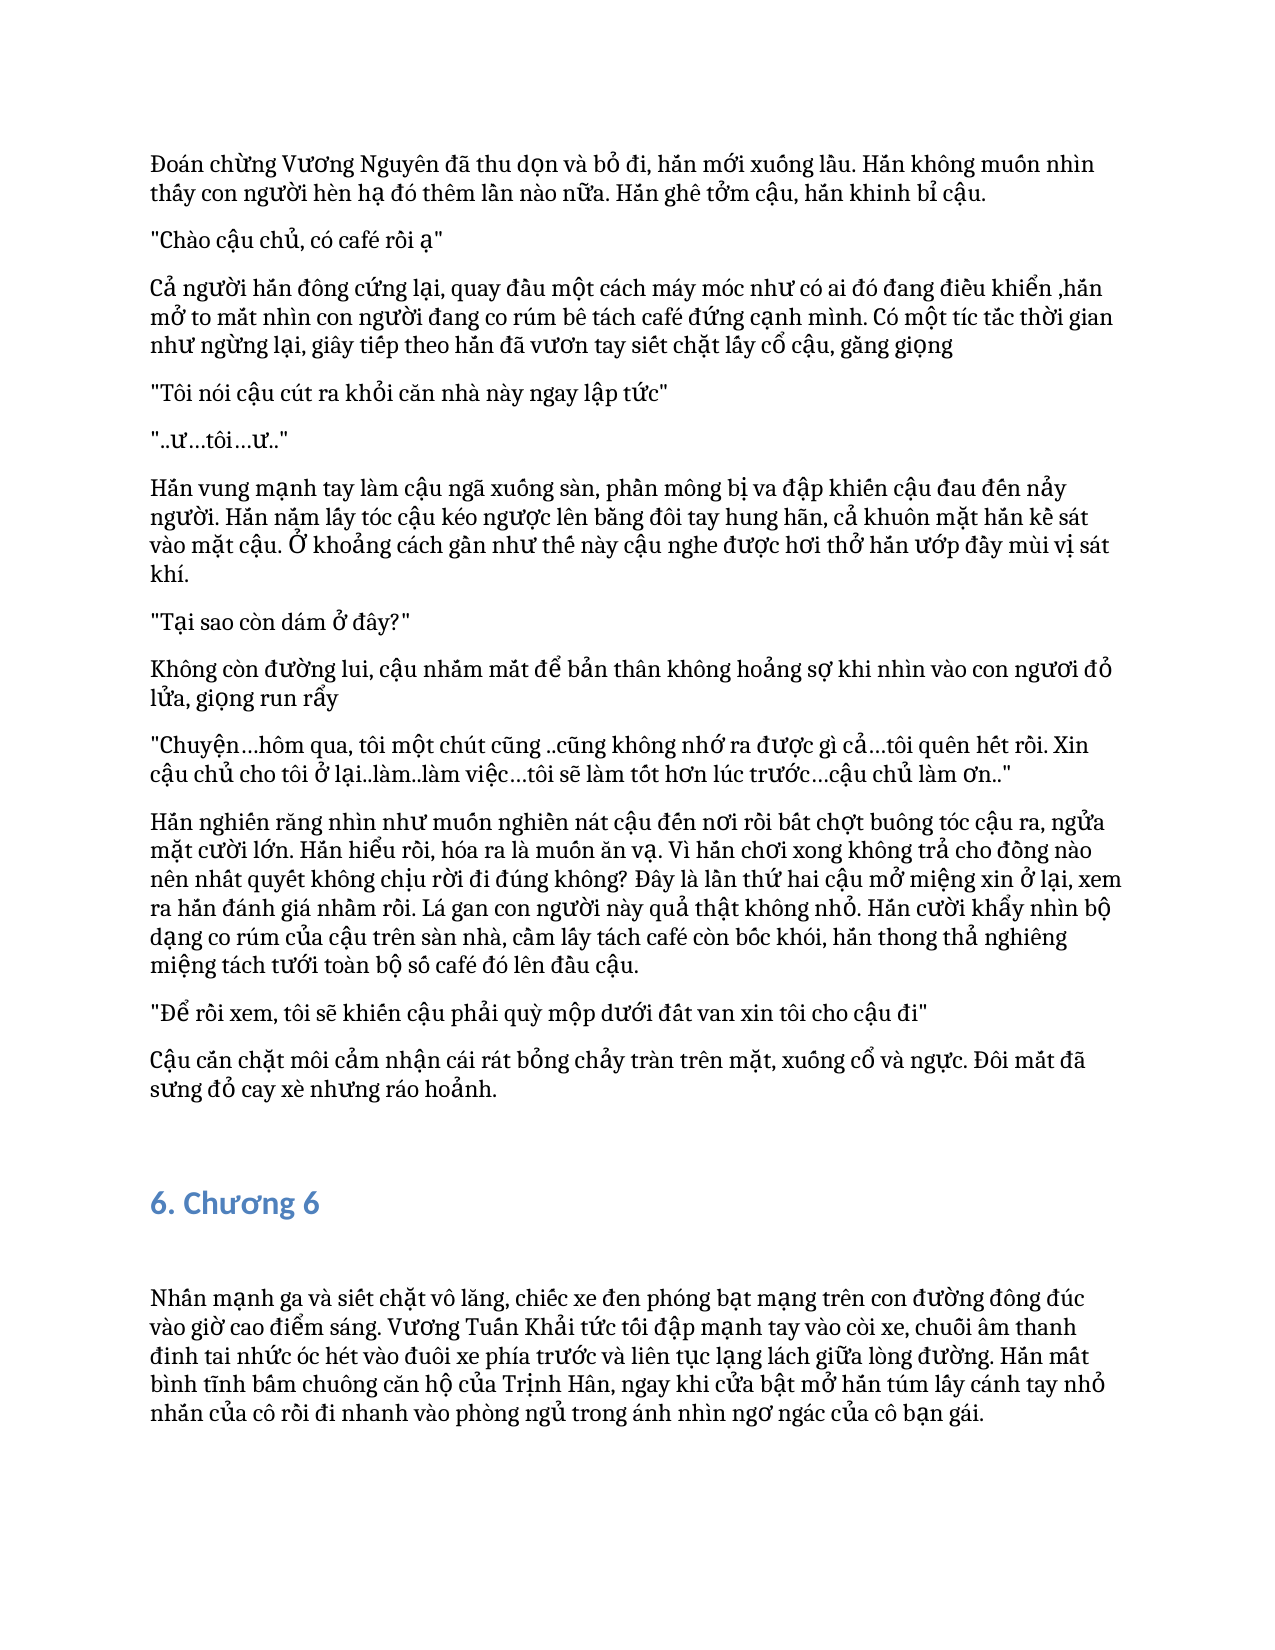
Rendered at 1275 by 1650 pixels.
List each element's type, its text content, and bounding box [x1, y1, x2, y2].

text Hắn vung mạnh tay làm cậu ngã xuống sàn, phần mông bị va đập khiến cậu đau đến nảy người. Hắn nắm lấy tóc cậu kéo ngược lên bằng đôi tay hung hãn, cả khuôn mặt hắn kề sát vào mặt cậu. Ở khoảng cách gần như thế này cậu nghe được hơi thở hắn ướp đầy mùi vị sát khí. [150, 474, 1125, 589]
text Cậu cắn chặt môi cảm nhận cái rát bỏng chảy tràn trên mặt, xuống cổ và ngực. Đôi mắt đã sưng đỏ cay xè nhưng ráo hoảnh. [150, 1046, 1125, 1161]
text Cả người hắn đông cứng lại, quay đầu một cách máy móc như có ai đó đang điều khiển ,hắn mở to mắt nhìn con người đang co rúm bê tách café đứng cạnh mình. Có một tíc tắc thời gian như ngừng lại, giây tiếp theo hắn đã vươn tay siết chặt lấy cổ cậu, gằng giọng [150, 274, 1125, 360]
text Nhấn mạnh ga và siết chặt vô lăng, chiếc xe đen phóng bạt mạng trên con đường đông đúc vào giờ cao điểm sáng. Vương Tuấn Khải tức tối đập mạnh tay vào còi xe, chuỗi âm thanh đinh tai nhức óc hét vào đuôi xe phía trước và liên tục lạng lách giữa lòng đường. Hắn mất bình tĩnh bấm chuông căn hộ của Trịnh Hân, ngay khi cửa bật mở hắn túm lấy cánh tay nhỏ nhắn của cô rồi đi nhanh vào phòng ngủ trong ánh nhìn ngơ ngác của cô bạn gái. [150, 1227, 1125, 1428]
subtitle 6. Chương 6 [150, 1182, 1125, 1223]
text "Chuyện…hôm qua, tôi một chút cũng ..cũng không nhớ ra được gì cả…tôi quên hết rồi. Xin cậu chủ cho tôi ở lại..làm..làm việc…tôi sẽ làm tốt hơn lúc trước…cậu chủ làm ơn.." [150, 731, 1125, 789]
text Đoán chừng Vương Nguyên đã thu dọn và bỏ đi, hắn mới xuống lầu. Hắn không muốn nhìn thấy con người hèn hạ đó thêm lần nào nữa. Hắn ghê tởm cậu, hắn khinh bỉ cậu. [150, 150, 1125, 207]
text Không còn đường lui, cậu nhắm mắt để bản thân không hoảng sợ khi nhìn vào con ngươi đỏ lửa, giọng run rẩy [150, 655, 1125, 712]
text "..ư…tôi…ư.." [150, 426, 1125, 455]
text "Để rồi xem, tôi sẽ khiến cậu phải quỳ mộp dưới đất van xin tôi cho cậu đi" [150, 999, 1125, 1027]
text "Chào cậu chủ, có café rồi ạ" [150, 226, 1125, 255]
text Hắn nghiến răng nhìn như muốn nghiền nát cậu đến nơi rồi bất chợt buông tóc cậu ra, ngửa mặt cười lớn. Hắn hiểu rồi, hóa ra là muốn ăn vạ. Vì hắn chơi xong không trả cho đồng nào nên nhất quyết không chịu rời đi đúng không? Đây là lần thứ hai cậu mở miệng xin ở lại, xem ra hắn đánh giá nhầm rồi. Lá gan con người này quả thật không nhỏ. Hắn cười khẩy nhìn bộ dạng co rúm của cậu trên sàn nhà, cầm lấy tách café còn bốc khói, hắn thong thả nghiêng miệng tách tưới toàn bộ số café đó lên đầu cậu. [150, 807, 1125, 980]
text "Tôi nói cậu cút ra khỏi căn nhà này ngay lập tức" [150, 379, 1125, 407]
text "Tại sao còn dám ở đây?" [150, 607, 1125, 636]
